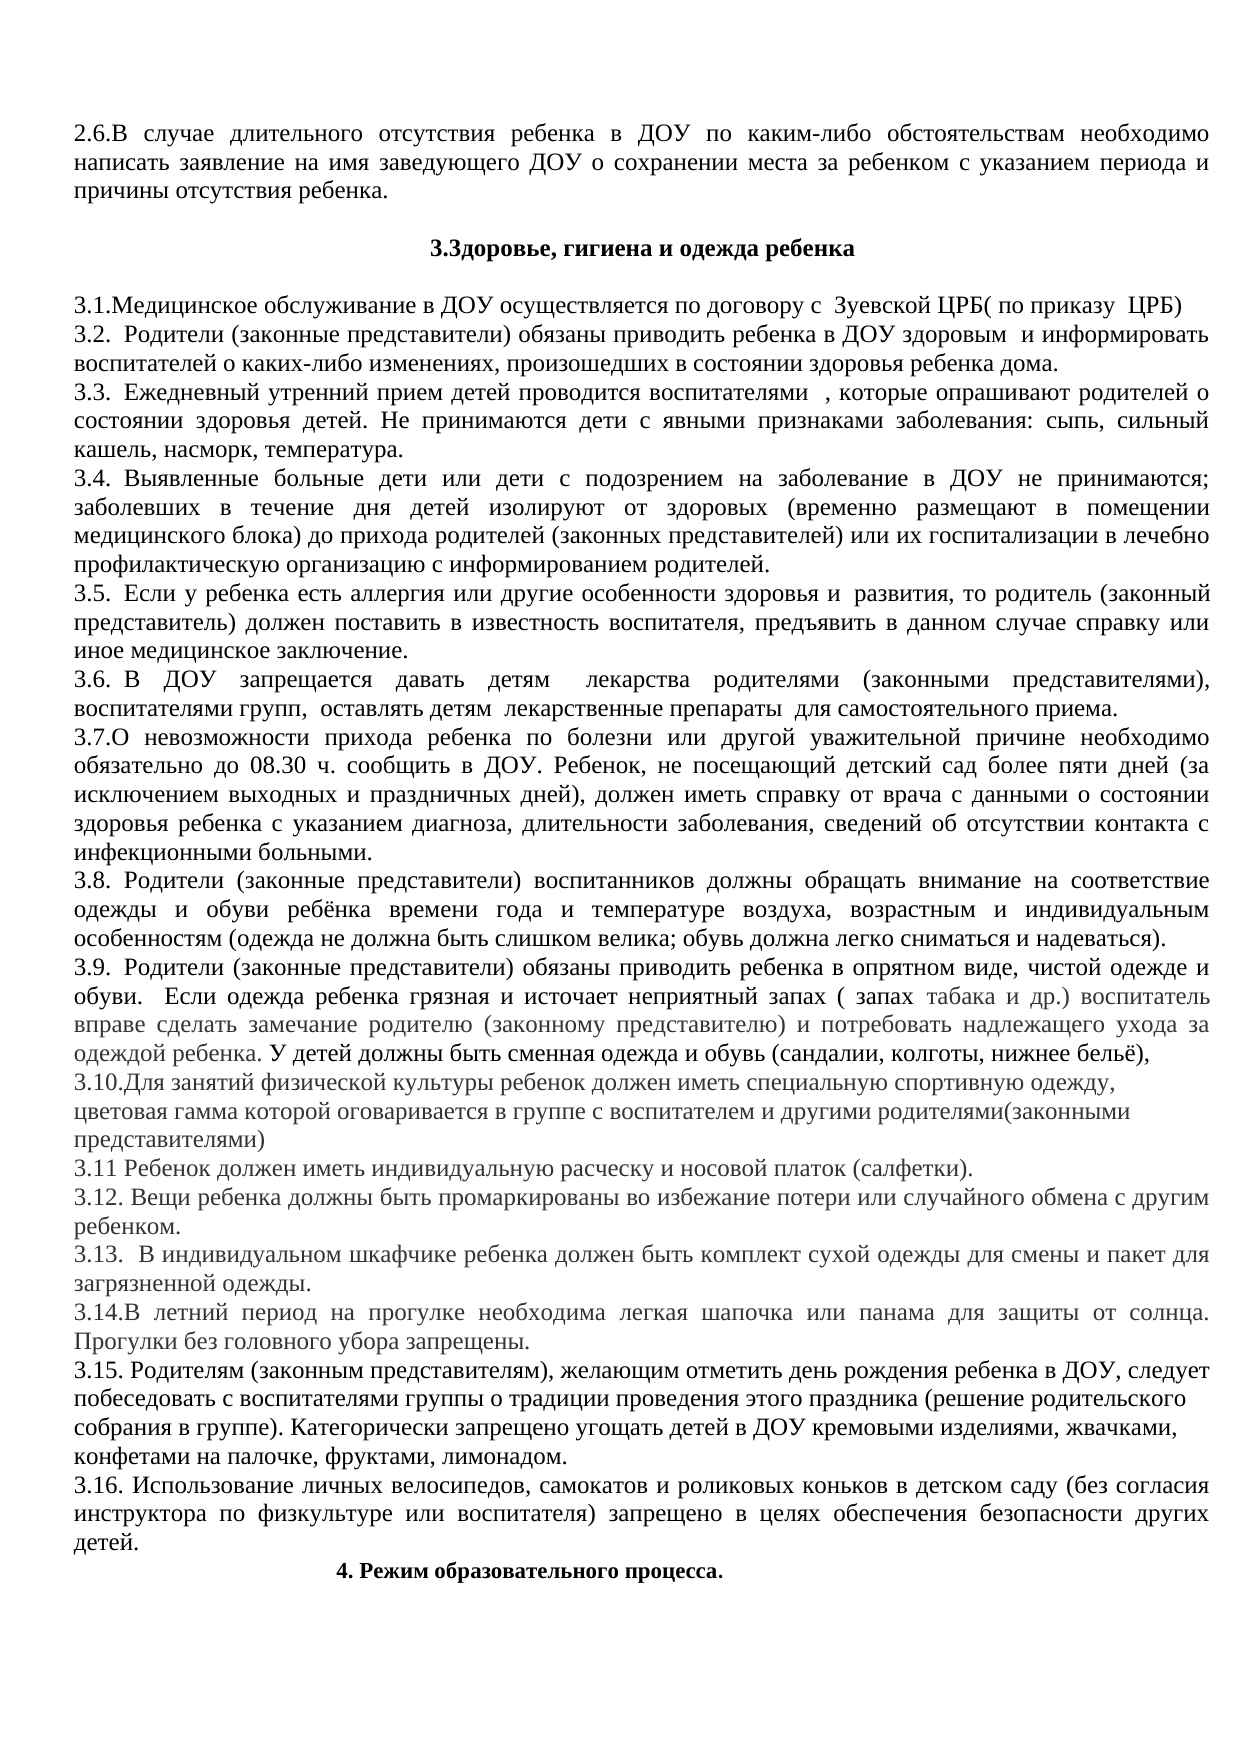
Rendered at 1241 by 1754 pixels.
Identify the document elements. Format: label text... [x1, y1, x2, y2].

text 3.8. Родители (законные представители) воспитанников должны обращать внимание на соответствие одежды и обуви ребёнка времени года и температуре воздуха, возрастным и индивидуальным особенностям (одежда не должна быть слишком велика; обувь должна легко сниматься и надеваться). [74, 866, 1211, 952]
text 3.4. Выявленные больные дети или дети с подозрением на заболевание в ДОУ не принимаются; заболевших в течение дня детей изолируют от здоровых (временно размещают в помещении медицинского блока) до прихода родителей (законных представителей) или их госпитализации в лечебно профилактическую организацию с информированием родителей. [74, 463, 1211, 578]
text 3.14.В летний период на прогулке необходима легкая шапочка или панама для защиты от солнца. Прогулки без головного убора запрещены. [74, 1297, 1211, 1355]
text 3.6. В ДОУ запрещается давать детям лекарства родителями (законными представителями), воспитателями групп, оставлять детям лекарственные препараты для самостоятельного приема. [74, 664, 1211, 722]
text 3.15. Родителям (законным представителям), желающим отметить день рождения ребенка в ДОУ, следует побеседовать с воспитателями группы о традиции проведения этого праздника (решение родительского собрания в группе). Категорически запрещено угощать детей в ДОУ кремовыми изделиями, жвачками, конфетами на палочке, фруктами, лимонадом. [74, 1355, 1211, 1470]
text 4. Режим образовательного процесса. [74, 1556, 1211, 1584]
text 3.2. Родители (законные представители) обязаны приводить ребенка в ДОУ здоровым и информировать воспитателей о каких-либо изменениях, произошедших в состоянии здоровья ребенка дома. [74, 319, 1211, 377]
text 3.9. Родители (законные представители) обязаны приводить ребенка в опрятном виде, чистой одежде и обуви. Если одежда ребенка грязная и источает неприятный запах ( запах табака и др.) воспитатель вправе сделать замечание родителю (законному представителю) и потребовать надлежащего ухода за одеждой ребенка. У детей должны быть сменная одежда и обувь (сандалии, колготы, нижнее бельё), [74, 952, 1211, 1067]
text 3.7.О невозможности прихода ребенка по болезни или другой уважительной причине необходимо обязательно до 08.30 ч. сообщить в ДОУ. Ребенок, не посещающий детский сад более пяти дней (за исключением выходных и праздничных дней), должен иметь справку от врача с данными о состоянии здоровья ребенка с указанием диагноза, длительности заболевания, сведений об отсутствии контакта с инфекционными больными. [74, 722, 1211, 866]
text 3.16. Использование личных велосипедов, самокатов и роликовых коньков в детском саду (без согласия инструктора по физкультуре или воспитателя) запрещено в целях обеспечения безопасности других детей. [74, 1470, 1211, 1556]
text 3.3доровье, гигиена и одежда ребенка [149, 233, 1211, 262]
text 3.13. В индивидуальном шкафчике ребенка должен быть комплект сухой одежды для смены и пакет для загрязненной одежды. [74, 1239, 1211, 1297]
text 3.3. Ежедневный утренний прием детей проводится воспитателями , которые опрашивают родителей о состоянии здоровья детей. Не принимаются дети с явными признаками заболевания: сыпь, сильный кашель, насморк, температура. [74, 377, 1211, 463]
text 2.6.В случае длительного отсутствия ребенка в ДОУ по каким-либо обстоятельствам необходимо написать заявление на имя заведующего ДОУ о сохранении места за ребенком с указанием периода и причины отсутствия ребенка. [74, 118, 1211, 204]
text 3.5. Если у ребенка есть аллергия или другие особенности здоровья и развития, то родитель (законный представитель) должен поставить в известность воспитателя, предъявить в данном случае справку или иное медицинское заключение. [74, 578, 1211, 664]
text 3.12. Вещи ребенка должны быть промаркированы во избежание потери или случайного обмена с другим ребенком. [74, 1182, 1211, 1239]
text 3.1.Медицинское обслуживание в ДОУ осуществляется по договору с Зуевской ЦРБ( по приказу ЦРБ) [74, 291, 1211, 319]
text 3.11 Ребенок должен иметь индивидуальную расческу и носовой платок (салфетки). [74, 1153, 1211, 1182]
text 3.10.Для занятий физической культуры ребенок должен иметь специальную спортивную одежду, цветовая гамма которой оговаривается в группе с воспитателем и другими родителями(законными представителями) [74, 1067, 1211, 1153]
